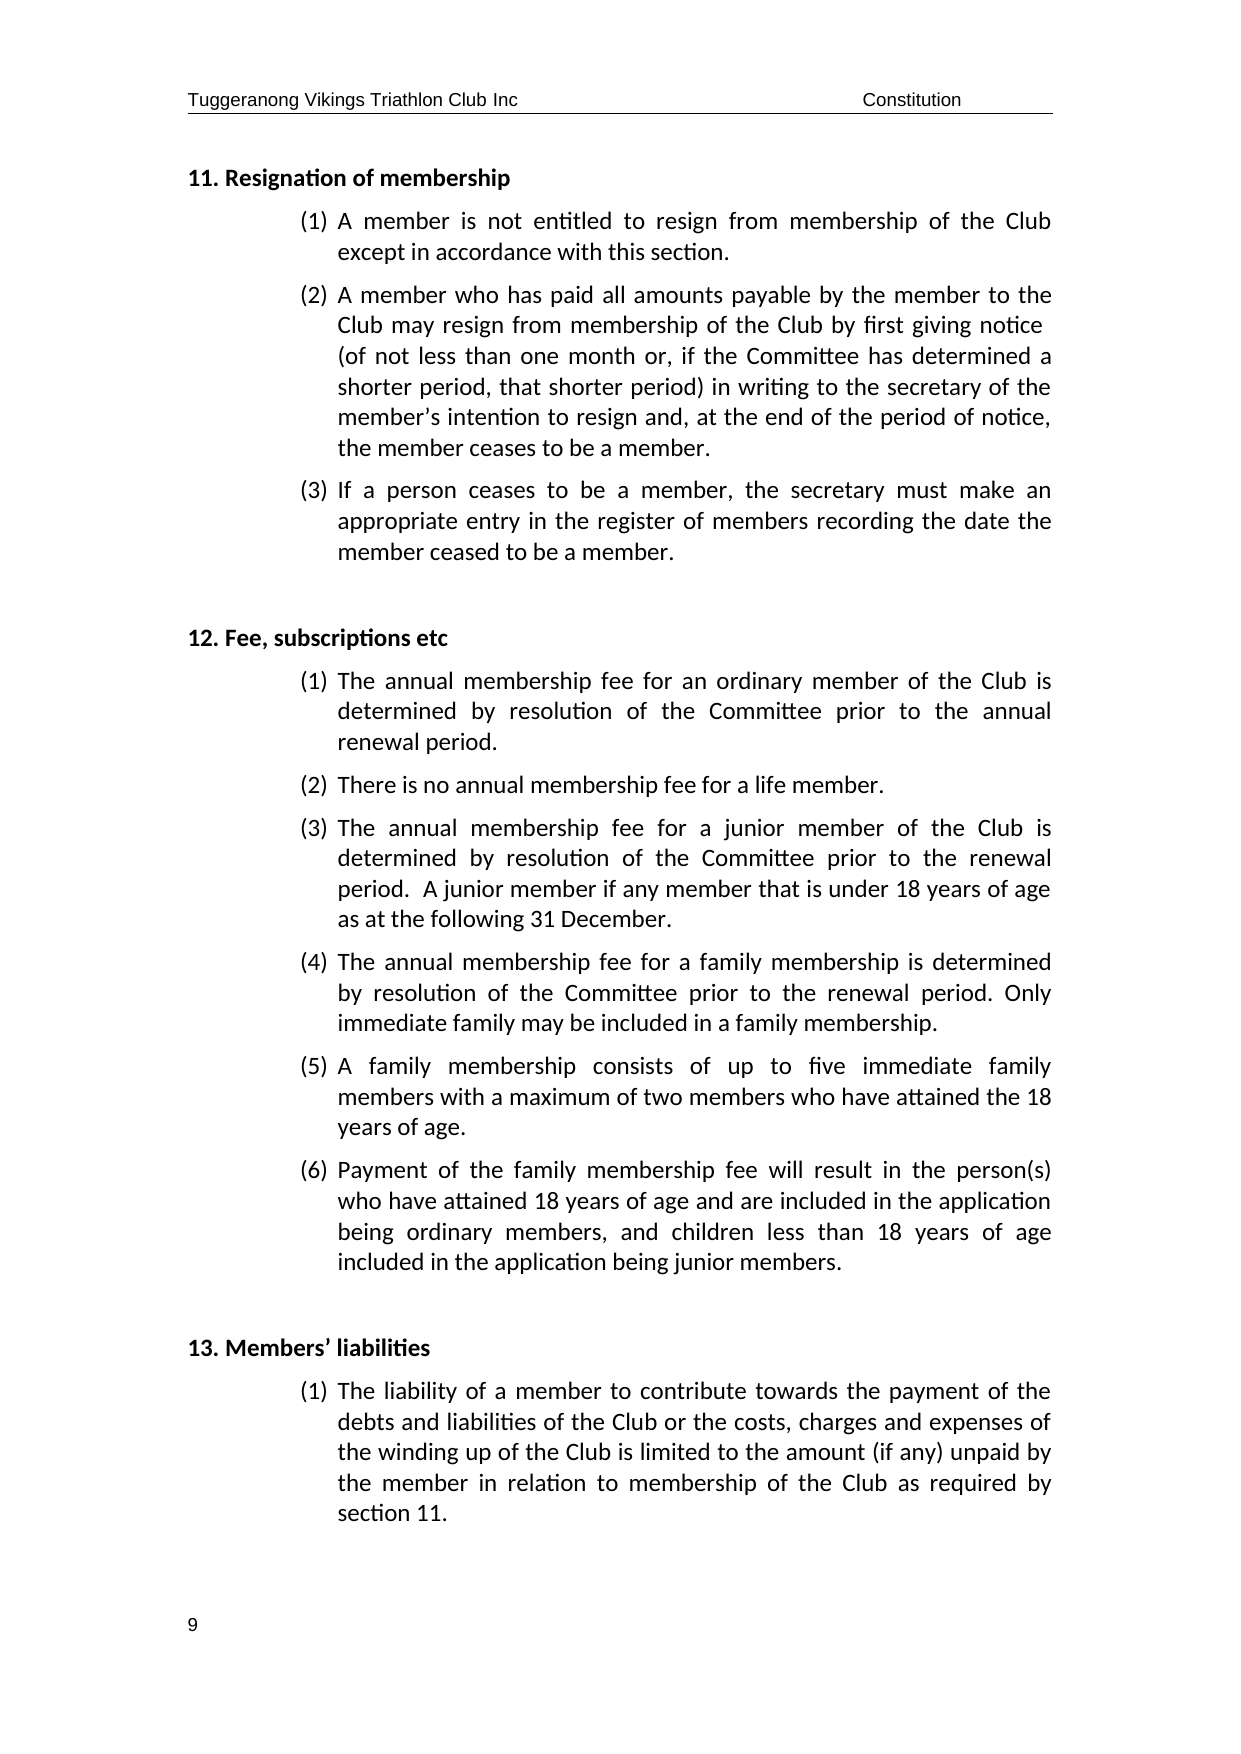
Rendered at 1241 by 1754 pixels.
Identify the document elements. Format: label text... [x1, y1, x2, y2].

list The annual membership fee for an ordinary member of the Club is determined by resolution of the Committee prior to the annual renewal period. [300, 665, 1053, 756]
list Fee, subscriptions etc [187, 622, 1053, 652]
list The liability of a member to contribute towards the payment of the debts and liabilities of the Club or the costs, charges and expenses of the winding up of the Club is limited to the amount (if any) unpaid by the member in relation to membership of the Club as required by section 11. [300, 1375, 1053, 1528]
list Payment of the family membership fee will result in the person(s) who have attained 18 years of age and are included in the application being ordinary members, and children less than 18 years of age included in the application being junior members. [300, 1154, 1053, 1277]
list The annual membership fee for a junior member of the Club is determined by resolution of the Committee prior to the renewal period. A junior member if any member that is under 18 years of age as at the following 31 December. [300, 812, 1053, 934]
list There is no annual membership fee for a life member. [300, 769, 1053, 799]
list Resignation of membership [187, 162, 1053, 193]
list A member who has paid all amounts payable by the member to the Club may resign from membership of the Club by first giving notice (of not less than one month or, if the Committee has determined a shorter period, that shorter period) in writing to the secretary of the member’s intention to resign and, at the end of the period of notice, the member ceases to be a member. [300, 279, 1053, 462]
list Members’ liabilities [187, 1332, 1053, 1363]
list The annual membership fee for a family membership is determined by resolution of the Committee prior to the renewal period. Only immediate family may be included in a family membership. [300, 946, 1053, 1038]
list A member is not entitled to resign from membership of the Club except in accordance with this section. [300, 206, 1053, 267]
list If a person ceases to be a member, the secretary must make an appropriate entry in the register of members recording the date the member ceased to be a member. [300, 475, 1053, 566]
list A family membership consists of up to five immediate family members with a maximum of two members who have attained the 18 years of age. [300, 1051, 1053, 1142]
